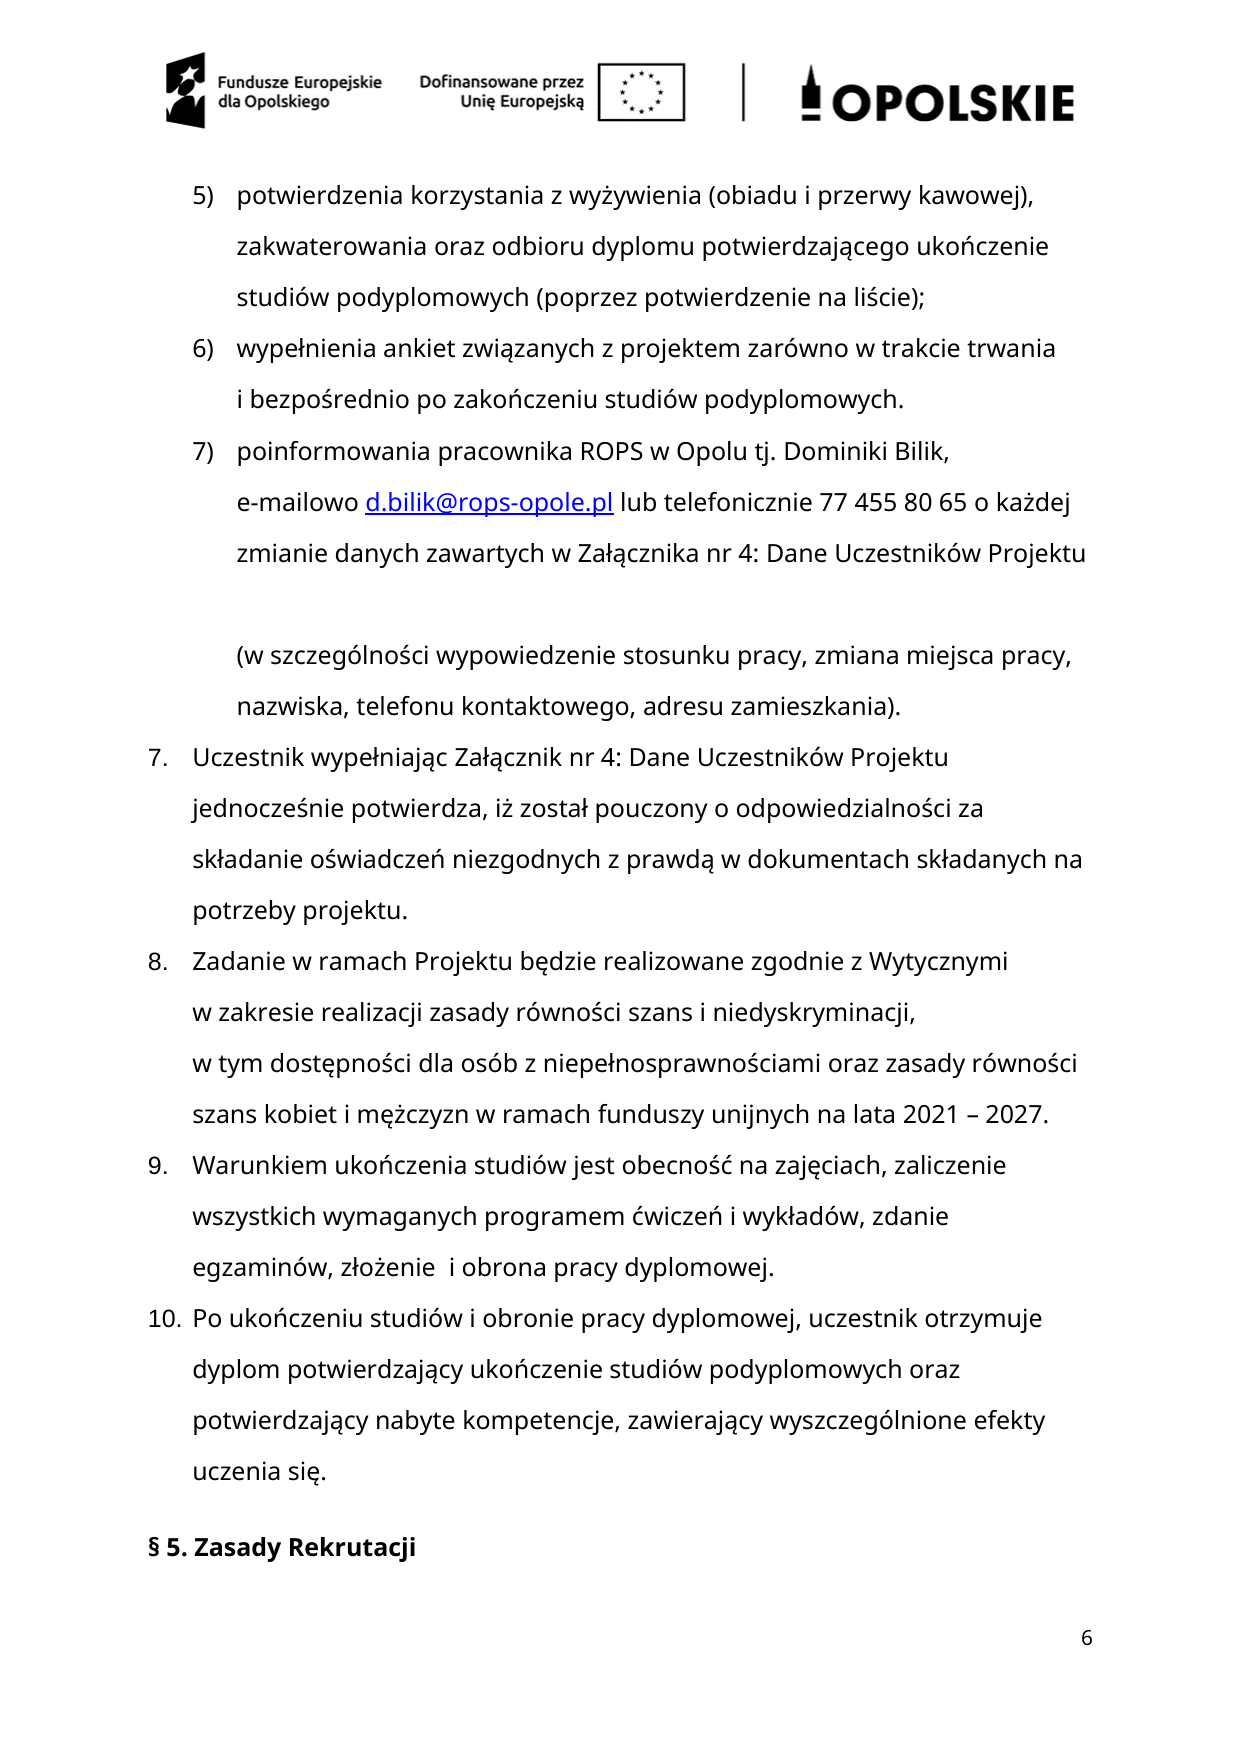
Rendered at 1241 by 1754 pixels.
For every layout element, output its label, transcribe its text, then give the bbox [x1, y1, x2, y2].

list Warunkiem ukończenia studiów jest obecność na zajęciach, zaliczenie wszystkich wymaganych programem ćwiczeń i wykładów, zdanie egzaminów, złożenie i obrona pracy dyplomowej. [148, 1148, 1093, 1284]
list potwierdzenia korzystania z wyżywienia (obiadu i przerwy kawowej), zakwaterowania oraz odbioru dyplomu potwierdzającego ukończenie studiów podyplomowych (poprzez potwierdzenie na liście); [192, 178, 1093, 314]
list Po ukończeniu studiów i obronie pracy dyplomowej, uczestnik otrzymuje dyplom potwierdzający ukończenie studiów podyplomowych oraz potwierdzający nabyte kompetencje, zawierający wyszczególnione efekty uczenia się. [148, 1301, 1093, 1488]
list Zadanie w ramach Projektu będzie realizowane zgodnie z Wytycznymi w zakresie realizacji zasady równości szans i niedyskryminacji, w tym dostępności dla osób z niepełnosprawnościami oraz zasady równości szans kobiet i mężczyzn w ramach funduszy unijnych na lata 2021 – 2027. [148, 944, 1093, 1131]
picture [147, 29, 1093, 153]
list poinformowania pracownika ROPS w Opolu tj. Dominiki Bilik, e-mailowo d.bilik@rops-opole.pl lub telefonicznie 77 455 80 65 o każdej zmianie danych zawartych w Załącznika nr 4: Dane Uczestników Projektu (w szczególności wypowiedzenie stosunku pracy, zmiana miejsca pracy, nazwiska, telefonu kontaktowego, adresu zamieszkania). [192, 433, 1093, 722]
text § 5. Zasady Rekrutacji [148, 1530, 1093, 1564]
list wypełnienia ankiet związanych z projektem zarówno w trakcie trwania i bezpośrednio po zakończeniu studiów podyplomowych. [192, 331, 1093, 416]
list Uczestnik wypełniając Załącznik nr 4: Dane Uczestników Projektu jednocześnie potwierdza, iż został pouczony o odpowiedzialności za składanie oświadczeń niezgodnych z prawdą w dokumentach składanych na potrzeby projektu. [148, 739, 1093, 927]
